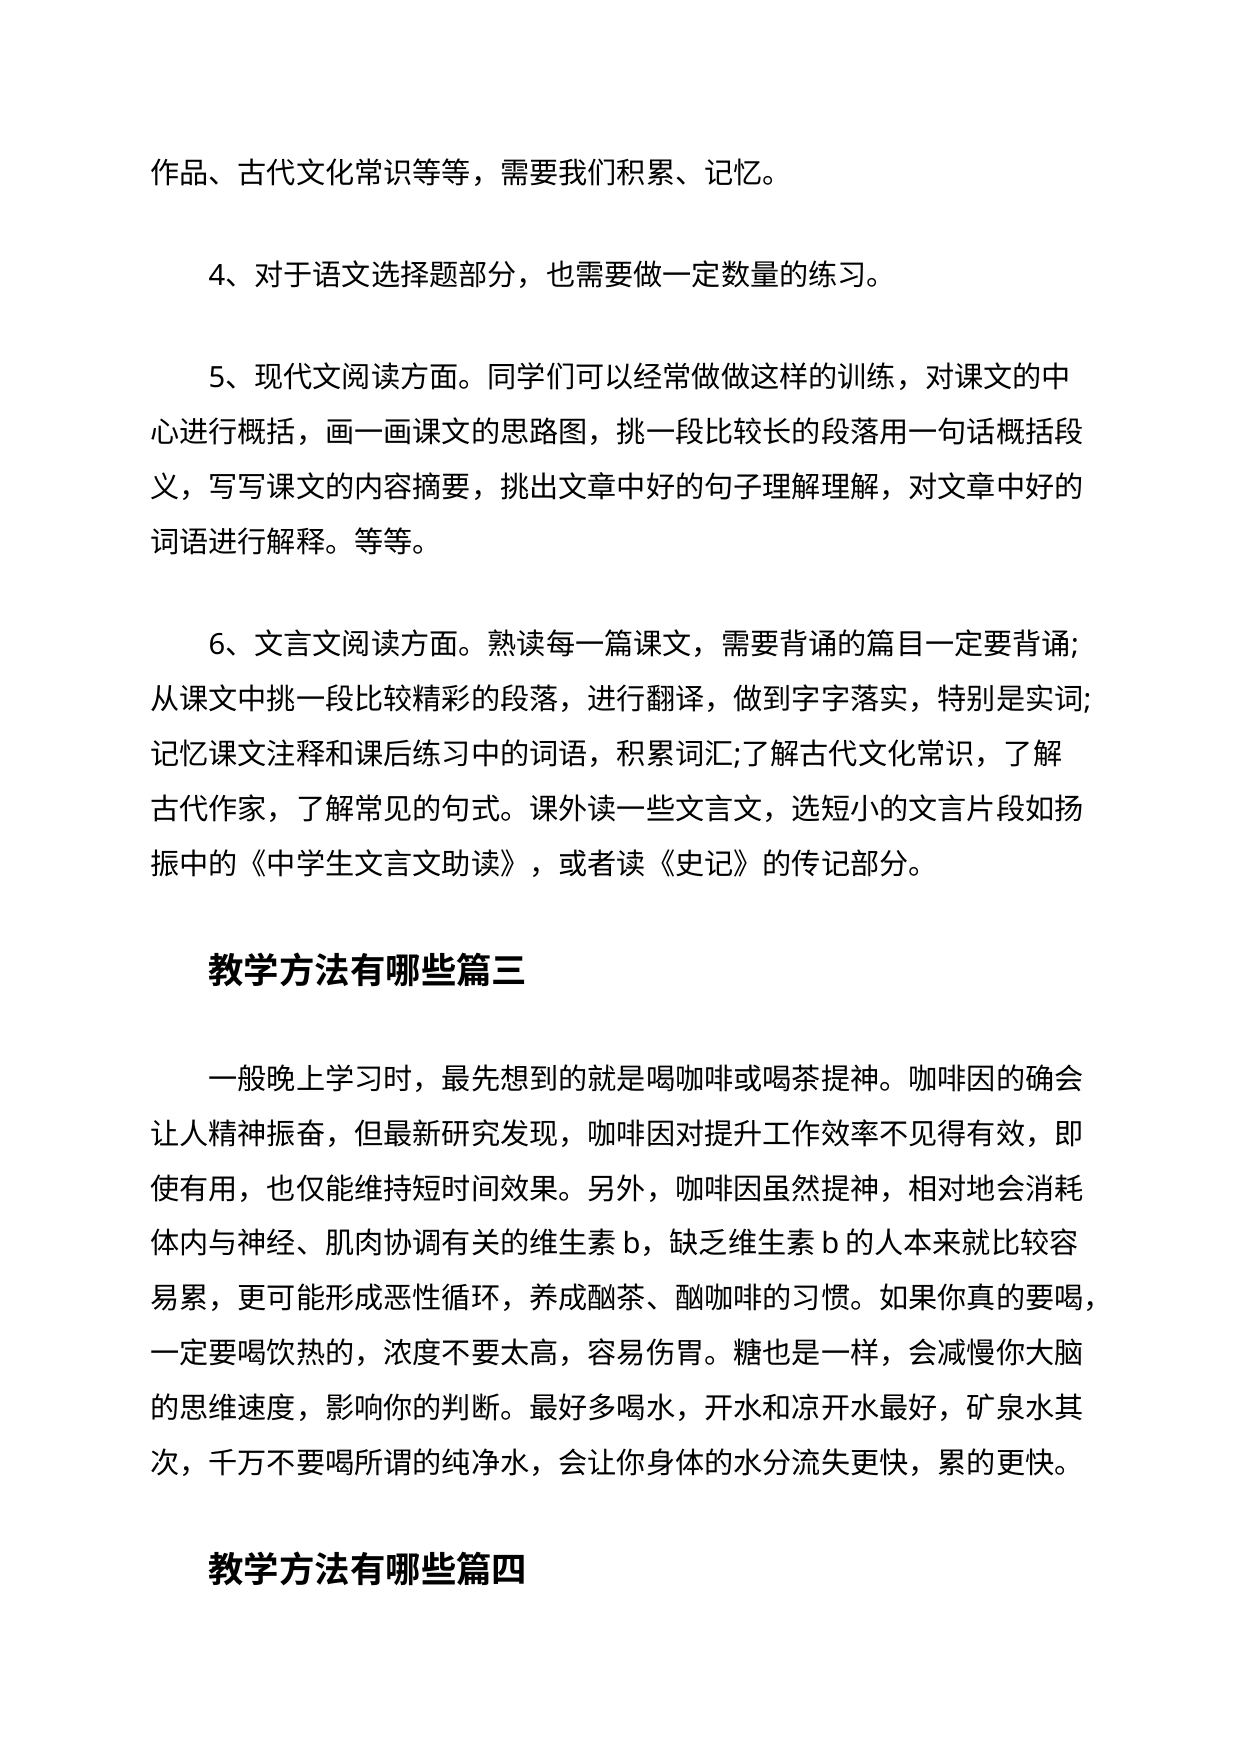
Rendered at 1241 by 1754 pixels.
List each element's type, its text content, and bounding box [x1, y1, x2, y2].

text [150, 150, 1090, 192]
text 4、对于语文选择题部分，也需要做一定数量的练习。 [150, 252, 1090, 294]
text 5、现代文阅读方面。同学们可以经常做做这样的训练，对课文的中心进行概括，画一画课文的思路图，挑一段比较长的段落用一句话概括段义，写写课文的内容摘要，挑出文章中好的句子理解理解，对文章中好的词语进行解释。等等。 [150, 354, 1090, 561]
text 6、文言文阅读方面。熟读每一篇课文，需要背诵的篇目一定要背诵;从课文中挑一段比较精彩的段落，进行翻译，做到字字落实，特别是实词;记忆课文注释和课后练习中的词语，积累词汇;了解古代文化常识，了解古代作家，了解常见的句式。课外读一些文言文，选短小的文言片段如扬振中的《中学生文言文助读》，或者读《史记》的传记部分。 [150, 620, 1090, 882]
text 一般晚上学习时，最先想到的就是喝咖啡或喝茶提神。咖啡因的确会让人精神振奋，但最新研究发现，咖啡因对提升工作效率不见得有效，即使有用，也仅能维持短时间效果。另外，咖啡因虽然提神，相对地会消耗体内与神经、肌肉协调有关的维生素b，缺乏维生素b的人本来就比较容易累，更可能形成恶性循环，养成酗茶、酗咖啡的习惯。如果你真的要喝，一定要喝饮热的，浓度不要太高，容易伤胃。糖也是一样，会减慢你大脑的思维速度，影响你的判断。最好多喝水，开水和凉开水最好，矿泉水其次，千万不要喝所谓的纯净水，会让你身体的水分流失更快，累的更快。 [150, 1055, 1090, 1482]
text 教学方法有哪些篇三 [150, 942, 1090, 993]
text 教学方法有哪些篇四 [150, 1542, 1090, 1593]
